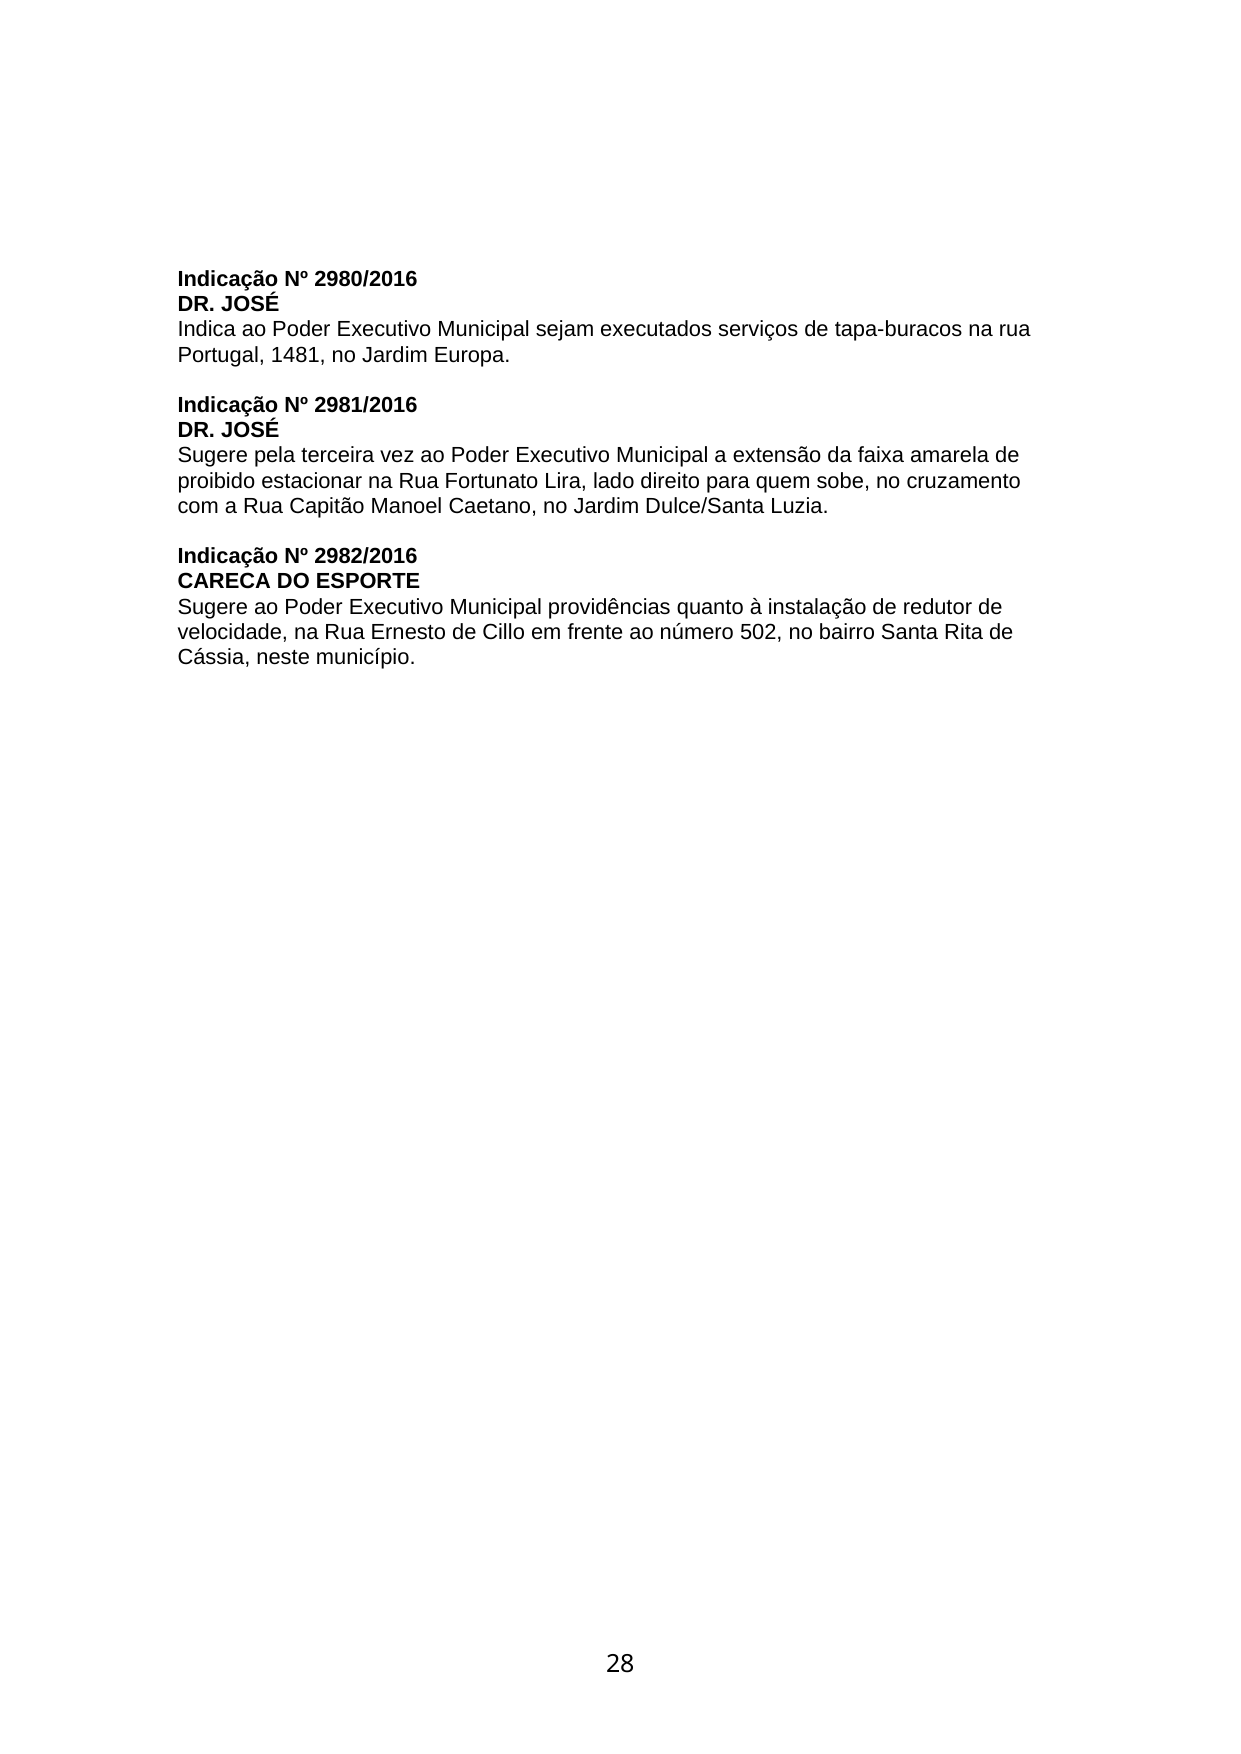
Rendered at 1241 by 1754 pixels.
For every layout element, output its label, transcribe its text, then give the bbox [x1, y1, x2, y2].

text Indica ao Poder Executivo Municipal sejam executados serviços de tapa-buracos na rua Portugal, 1481, no Jardim Europa. [177, 316, 1063, 367]
text Indicação Nº 2981/2016 [177, 392, 1063, 417]
text DR. JOSÉ [177, 291, 1063, 316]
text Sugere ao Poder Executivo Municipal providências quanto à instalação de redutor de velocidade, na Rua Ernesto de Cillo em frente ao número 502, no bairro Santa Rita de Cássia, neste município. [177, 593, 1063, 669]
text Sugere pela terceira vez ao Poder Executivo Municipal a extensão da faixa amarela de proibido estacionar na Rua Fortunato Lira, lado direito para quem sobe, no cruzamento com a Rua Capitão Manoel Caetano, no Jardim Dulce/Santa Luzia. [177, 442, 1063, 518]
text DR. JOSÉ [177, 417, 1063, 442]
text CARECA DO ESPORTE [177, 568, 1063, 593]
text Indicação Nº 2982/2016 [177, 543, 1063, 568]
text Indicação Nº 2980/2016 [177, 266, 1063, 291]
